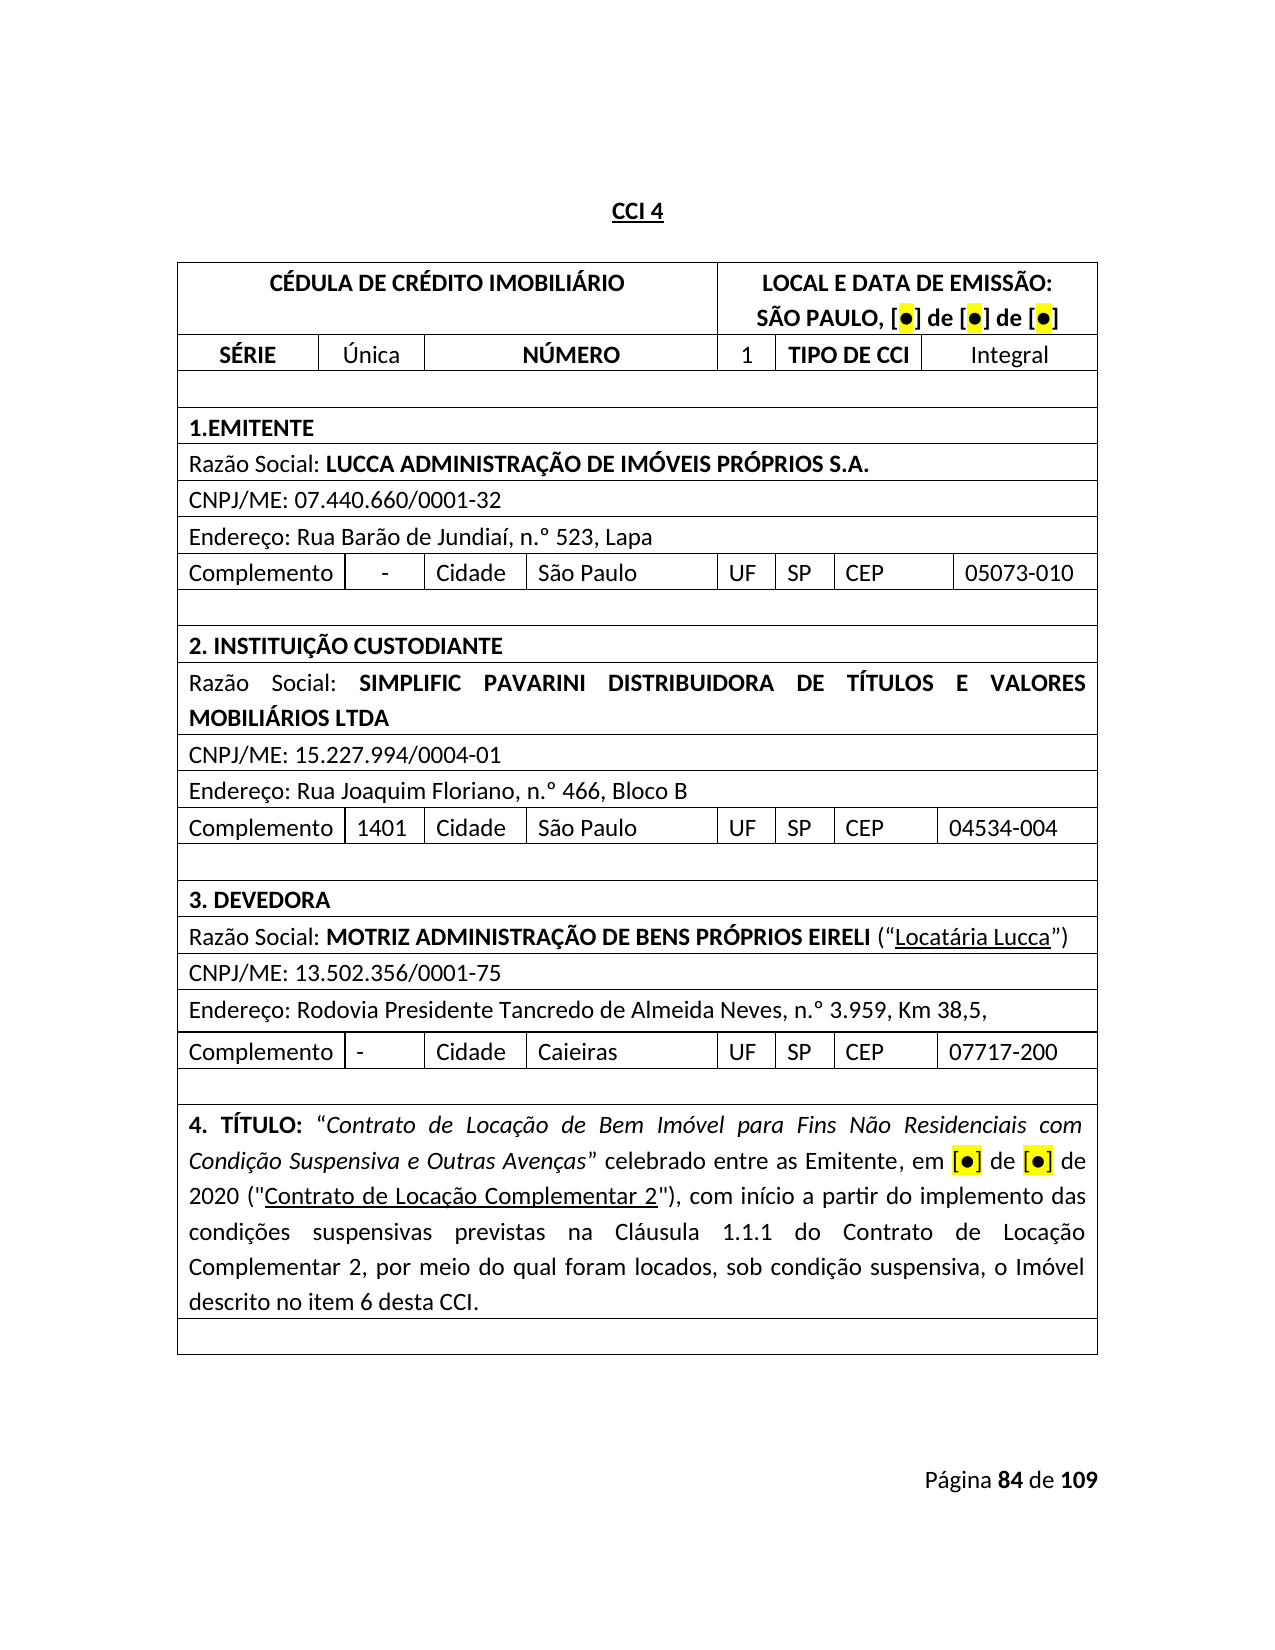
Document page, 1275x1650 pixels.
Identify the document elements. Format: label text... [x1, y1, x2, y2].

table_cell Endereço: Rua Barão de Jundiaí, n.º 523, Lapa [178, 517, 1097, 552]
table_cell 1.EMITENTE [178, 408, 1097, 443]
table_cell Cidade [425, 808, 526, 843]
table_cell 05073-010 [954, 554, 1097, 589]
table_cell 1 [718, 335, 775, 370]
table_cell 3. DEVEDORA [178, 881, 1097, 916]
table_cell Integral [922, 335, 1097, 370]
table_cell Complemento [178, 1033, 344, 1068]
table_cell [178, 1069, 1097, 1104]
table_cell Complemento [178, 554, 344, 589]
table_cell CEP [835, 554, 953, 589]
table_header CÉDULA DE CRÉDITO IMOBILIÁRIO [178, 263, 717, 334]
table_cell UF [718, 554, 775, 589]
table_cell São Paulo [527, 808, 717, 843]
table_cell [178, 590, 1097, 625]
table_cell Única [319, 335, 424, 370]
table_cell [178, 1319, 1097, 1354]
table_cell [178, 371, 1097, 407]
table_cell UF [718, 1033, 775, 1068]
table_cell Razão Social: MOTRIZ ADMINISTRAÇÃO DE BENS PRÓPRIOS EIRELI (“Locatária Lucca”) [178, 917, 1097, 952]
table_cell Caieiras [527, 1033, 717, 1068]
table_cell SÉRIE [178, 335, 318, 370]
table_cell Cidade [425, 554, 526, 589]
table_cell TIPO DE CCI [776, 335, 921, 370]
table_cell CEP [835, 808, 937, 843]
text CCI 4 [177, 191, 1098, 226]
table_cell 07717-200 [938, 1033, 1097, 1068]
table_cell SP [776, 1033, 834, 1068]
table_cell Complemento [178, 808, 344, 843]
table_cell SP [776, 808, 834, 843]
table_cell CNPJ/ME: 15.227.994/0004-01 [178, 735, 1097, 770]
table_cell 04534-004 [938, 808, 1097, 843]
table_cell UF [718, 808, 775, 843]
table_cell [178, 844, 1097, 879]
table_cell Endereço: Rodovia Presidente Tancredo de Almeida Neves, n.º 3.959, Km 38,5, [178, 990, 1097, 1031]
table_cell CNPJ/ME: 07.440.660/0001-32 [178, 481, 1097, 516]
table_cell - [346, 554, 424, 589]
table_cell Razão Social: SIMPLIFIC PAVARINI DISTRIBUIDORA DE TÍTULOS E VALORES MOBILIÁRIOS LTDA [178, 663, 1097, 734]
table_cell 4. TÍTULO: “Contrato de Locação de Bem Imóvel para Fins Não Residenciais com Condição Suspensiva e Outras Avenças” celebrado entre as Emitente, em [●] de [●] de 2020 ("Contrato de Locação Complementar 2"), com início a partir do implemento das condições suspensivas previstas na Cláusula 1.1.1 do Contrato de Locação Complementar 2, por meio do qual foram locados, sob condição suspensiva, o Imóvel descrito no item 6 desta CCI. [178, 1105, 1097, 1318]
table_cell Cidade [425, 1033, 526, 1068]
table_cell São Paulo [527, 554, 717, 589]
table_cell 1401 [346, 808, 424, 843]
table_cell CEP [835, 1033, 937, 1068]
table_cell NÚMERO [425, 335, 717, 370]
table_cell 2. INSTITUIÇÃO CUSTODIANTE [178, 626, 1097, 662]
table_cell SP [776, 554, 834, 589]
table_header LOCAL E DATA DE EMISSÃO: SÃO PAULO, [●] de [●] de [●] [718, 263, 1097, 334]
table_cell - [346, 1033, 424, 1068]
table_cell CNPJ/ME: 13.502.356/0001-75 [178, 954, 1097, 989]
table_cell Endereço: Rua Joaquim Floriano, n.º 466, Bloco B [178, 771, 1097, 807]
table_cell Razão Social: LUCCA ADMINISTRAÇÃO DE IMÓVEIS PRÓPRIOS S.A. [178, 444, 1097, 479]
